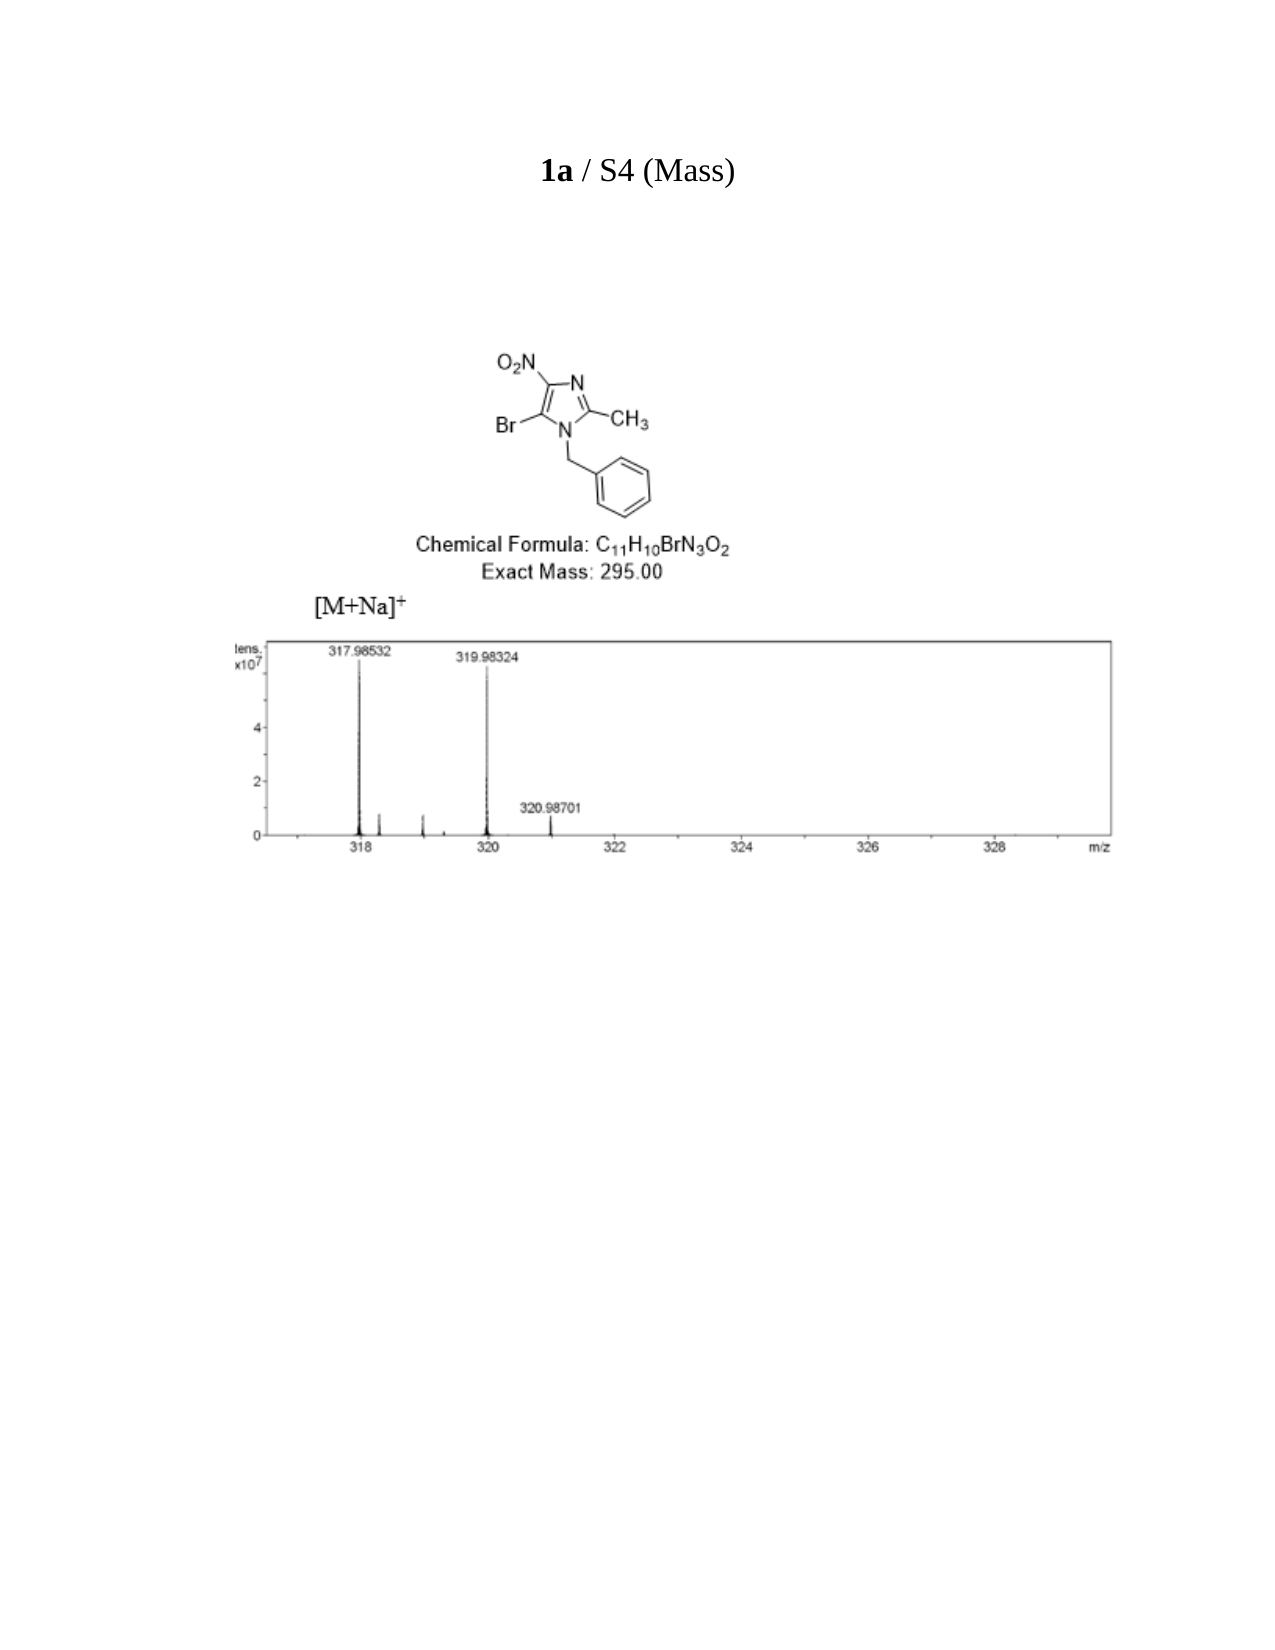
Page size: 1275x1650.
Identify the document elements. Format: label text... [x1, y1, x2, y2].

text 1a / S4 (Mass) [150, 150, 1125, 188]
picture [223, 345, 1125, 876]
